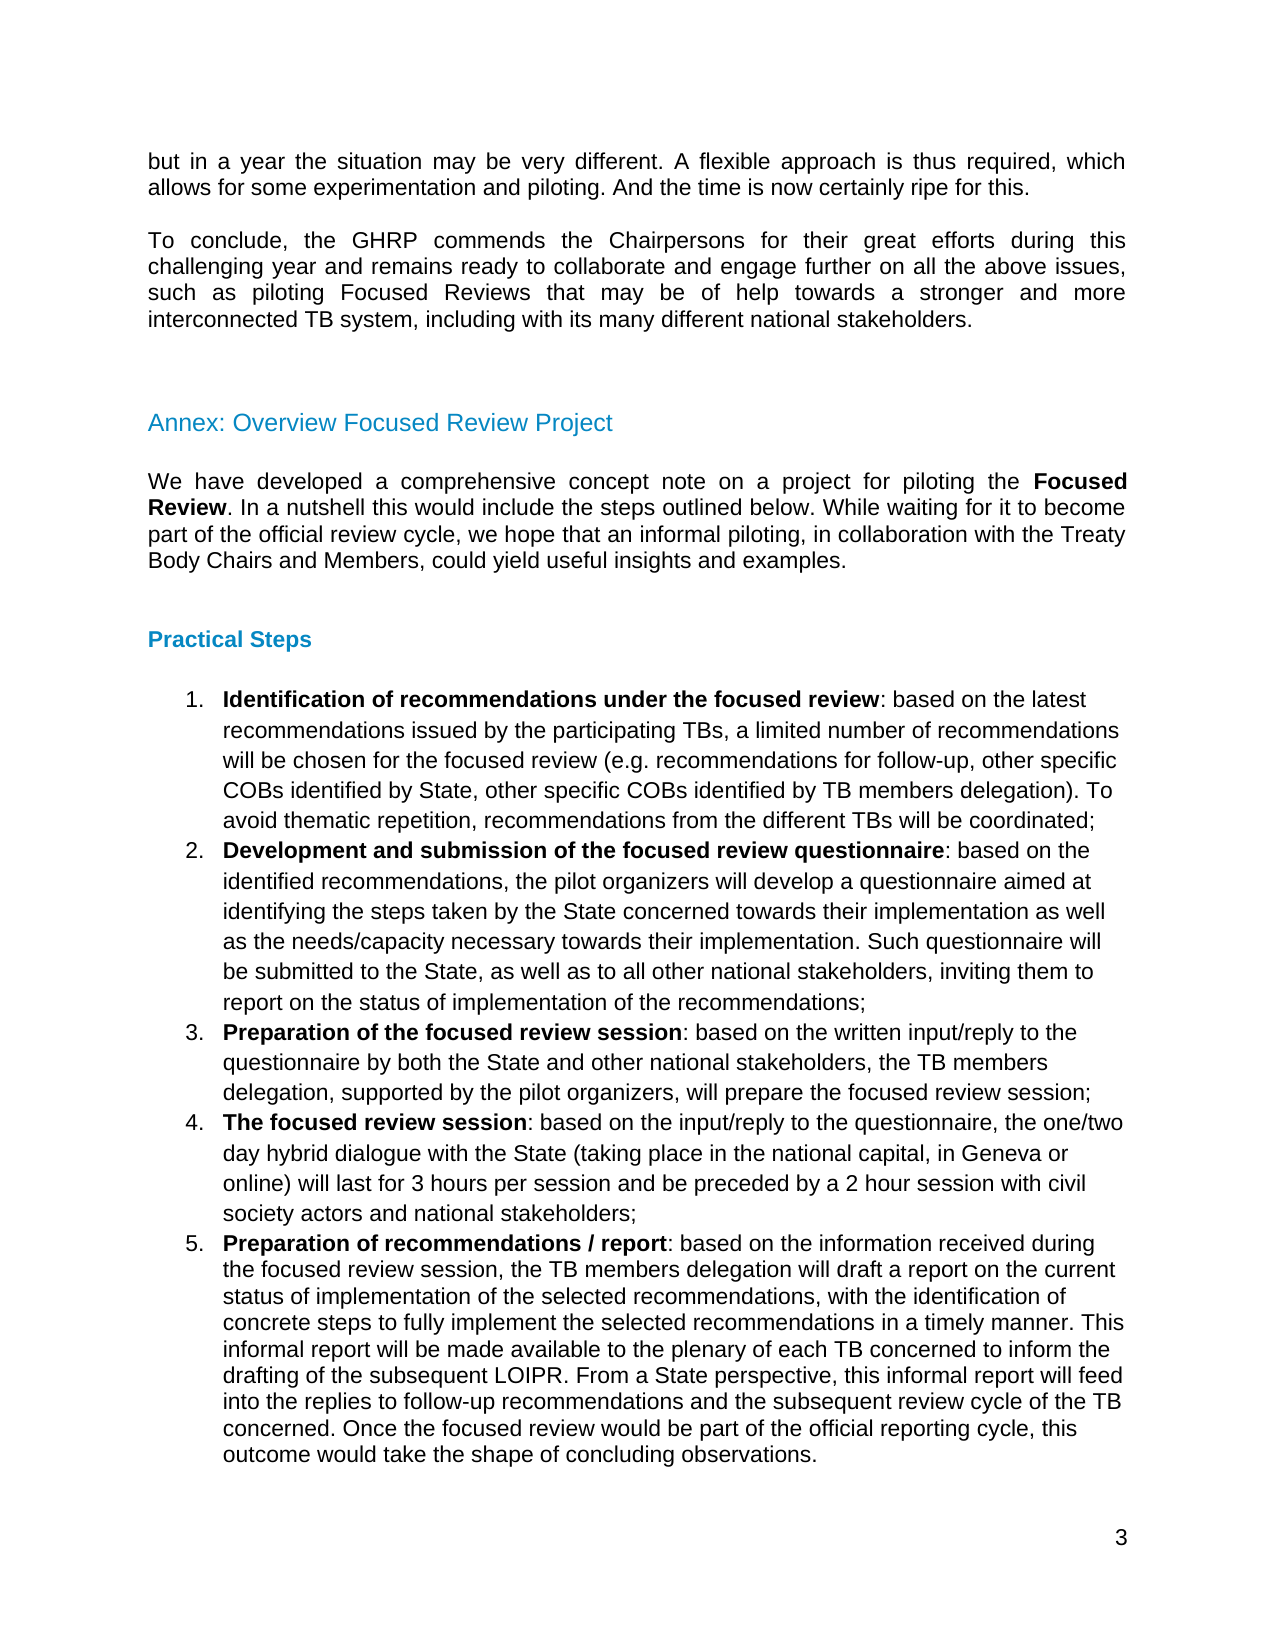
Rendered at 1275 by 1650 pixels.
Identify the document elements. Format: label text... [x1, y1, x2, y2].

text Annex: Overview Focused Review Project [148, 408, 1127, 437]
list Preparation of recommendations / report: based on the information received during the focused review session, the TB members delegation will draft a report on the current status of implementation of the selected recommendations, with the identification of concrete steps to fully implement the selected recommendations in a timely manner. This informal report will be made available to the plenary of each TB concerned to inform the drafting of the subsequent LOIPR. From a State perspective, this informal report will feed into the replies to follow-up recommendations and the subsequent review cycle of the TB concerned. Once the focused review would be part of the official reporting cycle, this outcome would take the shape of concluding observations. [185, 1230, 1127, 1467]
text Practical Steps [148, 626, 1127, 652]
list The focused review session: based on the input/reply to the questionnaire, the one/two day hybrid dialogue with the State (taking place in the national capital, in Geneva or online) will last for 3 hours per session and be preceded by a 2 hour session with civil society actors and national stakeholders; [185, 1109, 1127, 1226]
list Development and submission of the focused review questionnaire: based on the identified recommendations, the pilot organizers will develop a questionnaire aimed at identifying the steps taken by the State concerned towards their implementation as well as the needs/capacity necessary towards their implementation. Such questionnaire will be submitted to the State, as well as to all other national stakeholders, inviting them to report on the status of implementation of the recommendations; [185, 837, 1127, 1015]
list Preparation of the focused review session: based on the written input/reply to the questionnaire by both the State and other national stakeholders, the TB members delegation, supported by the pilot organizers, will prepare the focused review session; [185, 1019, 1127, 1105]
text We have developed a comprehensive concept note on a project for piloting the Focused Review. In a nutshell this would include the steps outlined below. While waiting for it to become part of the official review cycle, we hope that an informal piloting, in collaboration with the Treaty Body Chairs and Members, could yield useful insights and examples. [148, 468, 1127, 573]
text To conclude, the GHRP commends the Chairpersons for their great efforts during this challenging year and remains ready to collaborate and engage further on all the above issues, such as piloting Focused Reviews that may be of help towards a stronger and more interconnected TB system, including with its many different national stakeholders. [148, 227, 1127, 332]
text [148, 148, 1127, 200]
list Identification of recommendations under the focused review: based on the latest recommendations issued by the participating TBs, a limited number of recommendations will be chosen for the focused review (e.g. recommendations for follow-up, other specific COBs identified by State, other specific COBs identified by TB members delegation). To avoid thematic repetition, recommendations from the different TBs will be coordinated; [185, 686, 1127, 833]
